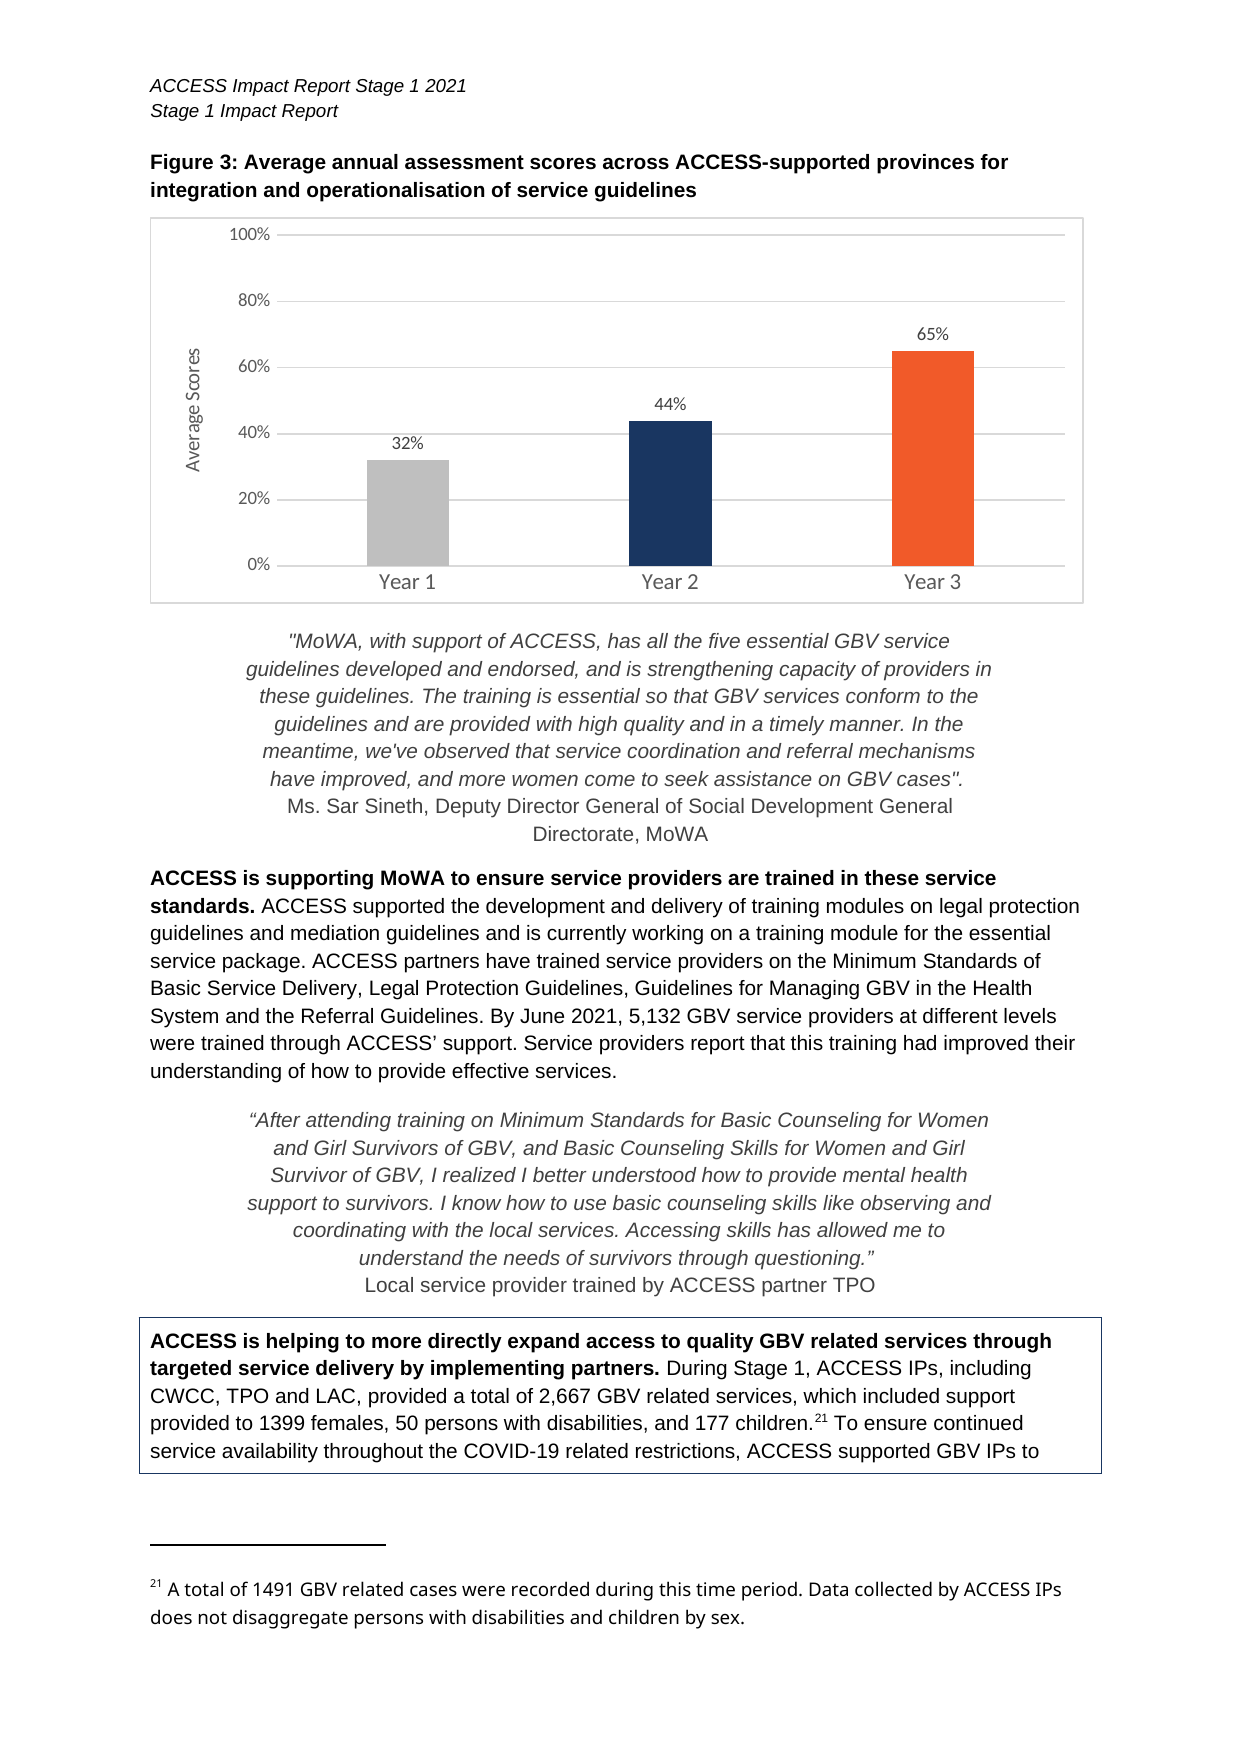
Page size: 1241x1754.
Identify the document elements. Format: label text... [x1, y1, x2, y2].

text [140, 1318, 1101, 1473]
text “After attending training on Minimum Standards for Basic Counseling for Women and Girl Survivors of GBV, and Basic Counseling Skills for Women and Girl Survivor of GBV, I realized I better understood how to provide mental health support to survivors. I know how to use basic counseling skills like observing and coordinating with the local services. Accessing skills has allowed me to understand the needs of survivors through questioning.” Local service provider trained by ACCESS partner TPO [240, 1108, 1000, 1297]
text ACCESS is supporting MoWA to ensure service providers are trained in these service standards. ACCESS supported the development and delivery of training modules on legal protection guidelines and mediation guidelines and is currently working on a training module for the essential service package. ACCESS partners have trained service providers on the Minimum Standards of Basic Service Delivery, Legal Protection Guidelines, Guidelines for Managing GBV in the Health System and the Referral Guidelines. By June 2021, 5,132 GBV service providers at different levels were trained through ACCESS’ support. Service providers report that this training had improved their understanding of how to provide effective services. [150, 866, 1090, 1082]
text Figure 3: Average annual assessment scores across ACCESS-supported provinces for integration and operationalisation of service guidelines [150, 150, 1090, 201]
text "MoWA, with support of ACCESS, has all the five essential GBV service guidelines developed and endorsed, and is strengthening capacity of providers in these guidelines. The training is essential so that GBV services conform to the guidelines and are provided with high quality and in a timely manner. In the meantime, we've observed that service coordination and referral mechanisms have improved, and more women come to seek assistance on GBV cases". Ms. Sar Sineth, Deputy Director General of Social Development General Directorate, MoWA [240, 629, 1000, 846]
